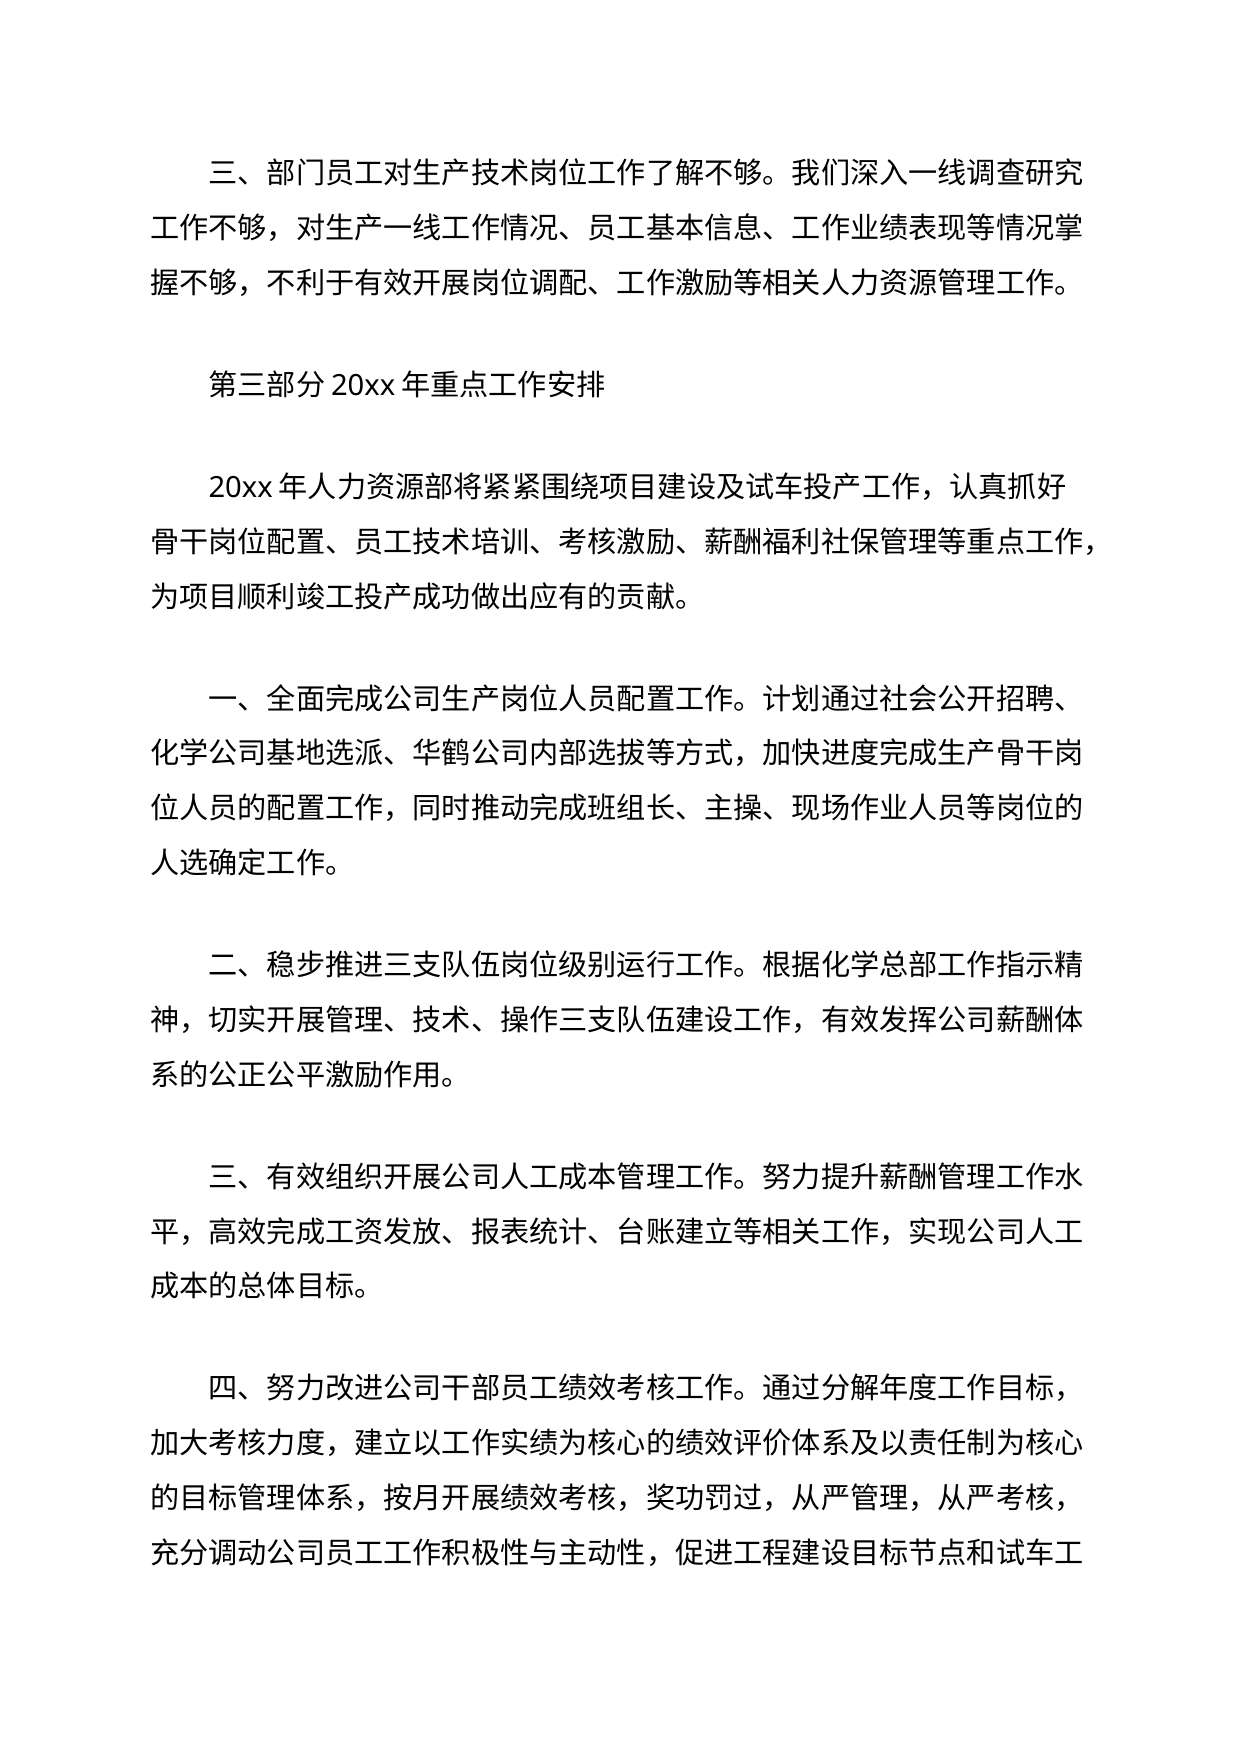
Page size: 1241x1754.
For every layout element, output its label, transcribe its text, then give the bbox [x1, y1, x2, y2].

text 三、部门员工对生产技术岗位工作了解不够。我们深入一线调查研究工作不够，对生产一线工作情况、员工基本信息、工作业绩表现等情况掌握不够，不利于有效开展岗位调配、工作激励等相关人力资源管理工作。 [150, 150, 1090, 302]
text 一、全面完成公司生产岗位人员配置工作。计划通过社会公开招聘、化学公司基地选派、华鹤公司内部选拔等方式，加快进度完成生产骨干岗位人员的配置工作，同时推动完成班组长、主操、现场作业人员等岗位的人选确定工作。 [150, 675, 1090, 882]
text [150, 1365, 1090, 1572]
text 三、有效组织开展公司人工成本管理工作。努力提升薪酬管理工作水平，高效完成工资发放、报表统计、台账建立等相关工作，实现公司人工成本的总体目标。 [150, 1153, 1090, 1305]
text 第三部分20xx年重点工作安排 [150, 362, 1090, 404]
text 二、稳步推进三支队伍岗位级别运行工作。根据化学总部工作指示精神，切实开展管理、技术、操作三支队伍建设工作，有效发挥公司薪酬体系的公正公平激励作用。 [150, 942, 1090, 1094]
text 20xx年人力资源部将紧紧围绕项目建设及试车投产工作，认真抓好骨干岗位配置、员工技术培训、考核激励、薪酬福利社保管理等重点工作，为项目顺利竣工投产成功做出应有的贡献。 [150, 463, 1090, 616]
